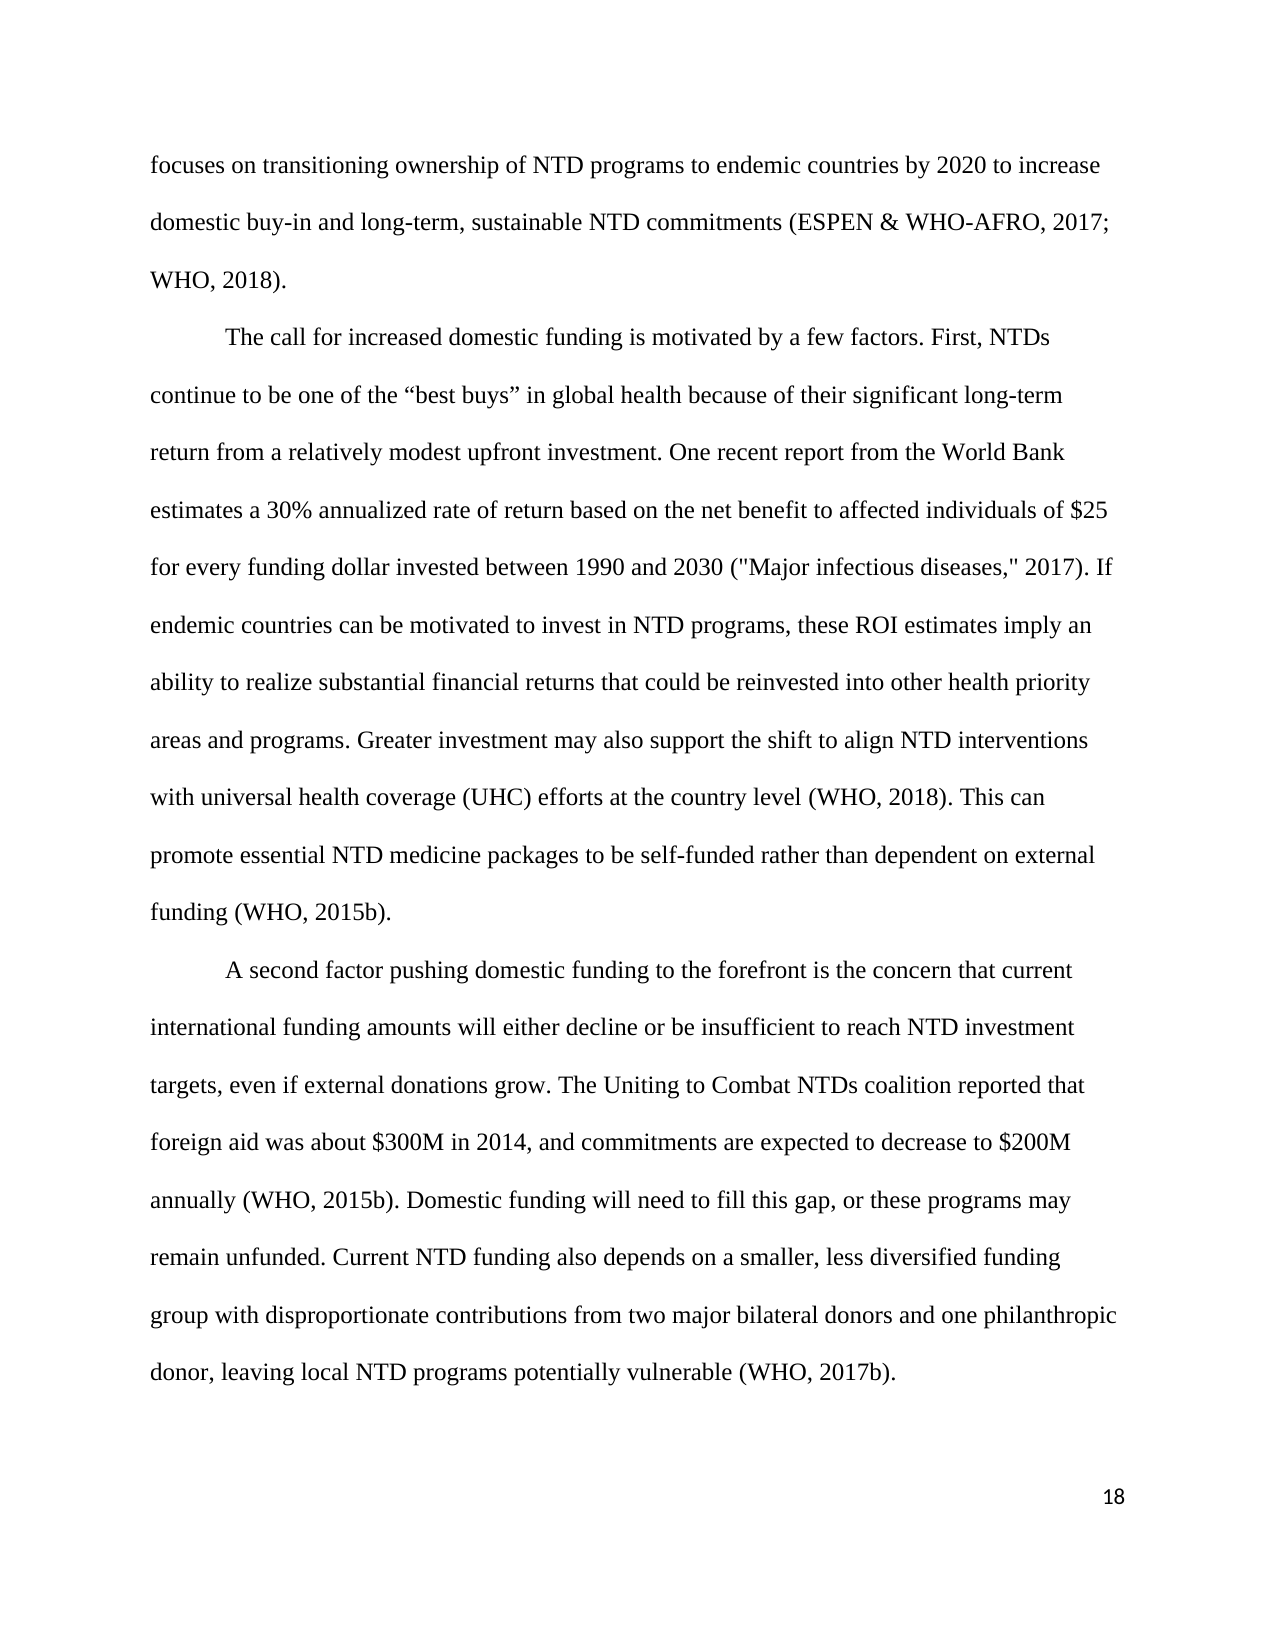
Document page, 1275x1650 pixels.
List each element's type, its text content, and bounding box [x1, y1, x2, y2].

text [150, 150, 1125, 294]
text The call for increased domestic funding is motivated by a few factors. First, NTDs continue to be one of the “best buys” in global health because of their significant long-term return from a relatively modest upfront investment. One recent report from the World Bank estimates a 30% annualized rate of return based on the net benefit to affected individuals of $25 for every funding dollar invested between 1990 and 2030 ("Major infectious diseases," 2017). If endemic countries can be motivated to invest in NTD programs, these ROI estimates imply an ability to realize substantial financial returns that could be reinvested into other health priority areas and programs. Greater investment may also support the shift to align NTD interventions with universal health coverage (UHC) efforts at the country level (WHO, 2018). This can promote essential NTD medicine packages to be self-funded rather than dependent on external funding (WHO, 2015b). [150, 322, 1125, 926]
text A second factor pushing domestic funding to the forefront is the concern that current international funding amounts will either decline or be insufficient to reach NTD investment targets, even if external donations grow. The Uniting to Combat NTDs coalition reported that foreign aid was about $300M in 2014, and commitments are expected to decrease to $200M annually (WHO, 2015b). Domestic funding will need to fill this gap, or these programs may remain unfunded. Current NTD funding also depends on a smaller, less diversified funding group with disproportionate contributions from two major bilateral donors and one philanthropic donor, leaving local NTD programs potentially vulnerable (WHO, 2017b). [150, 955, 1125, 1386]
